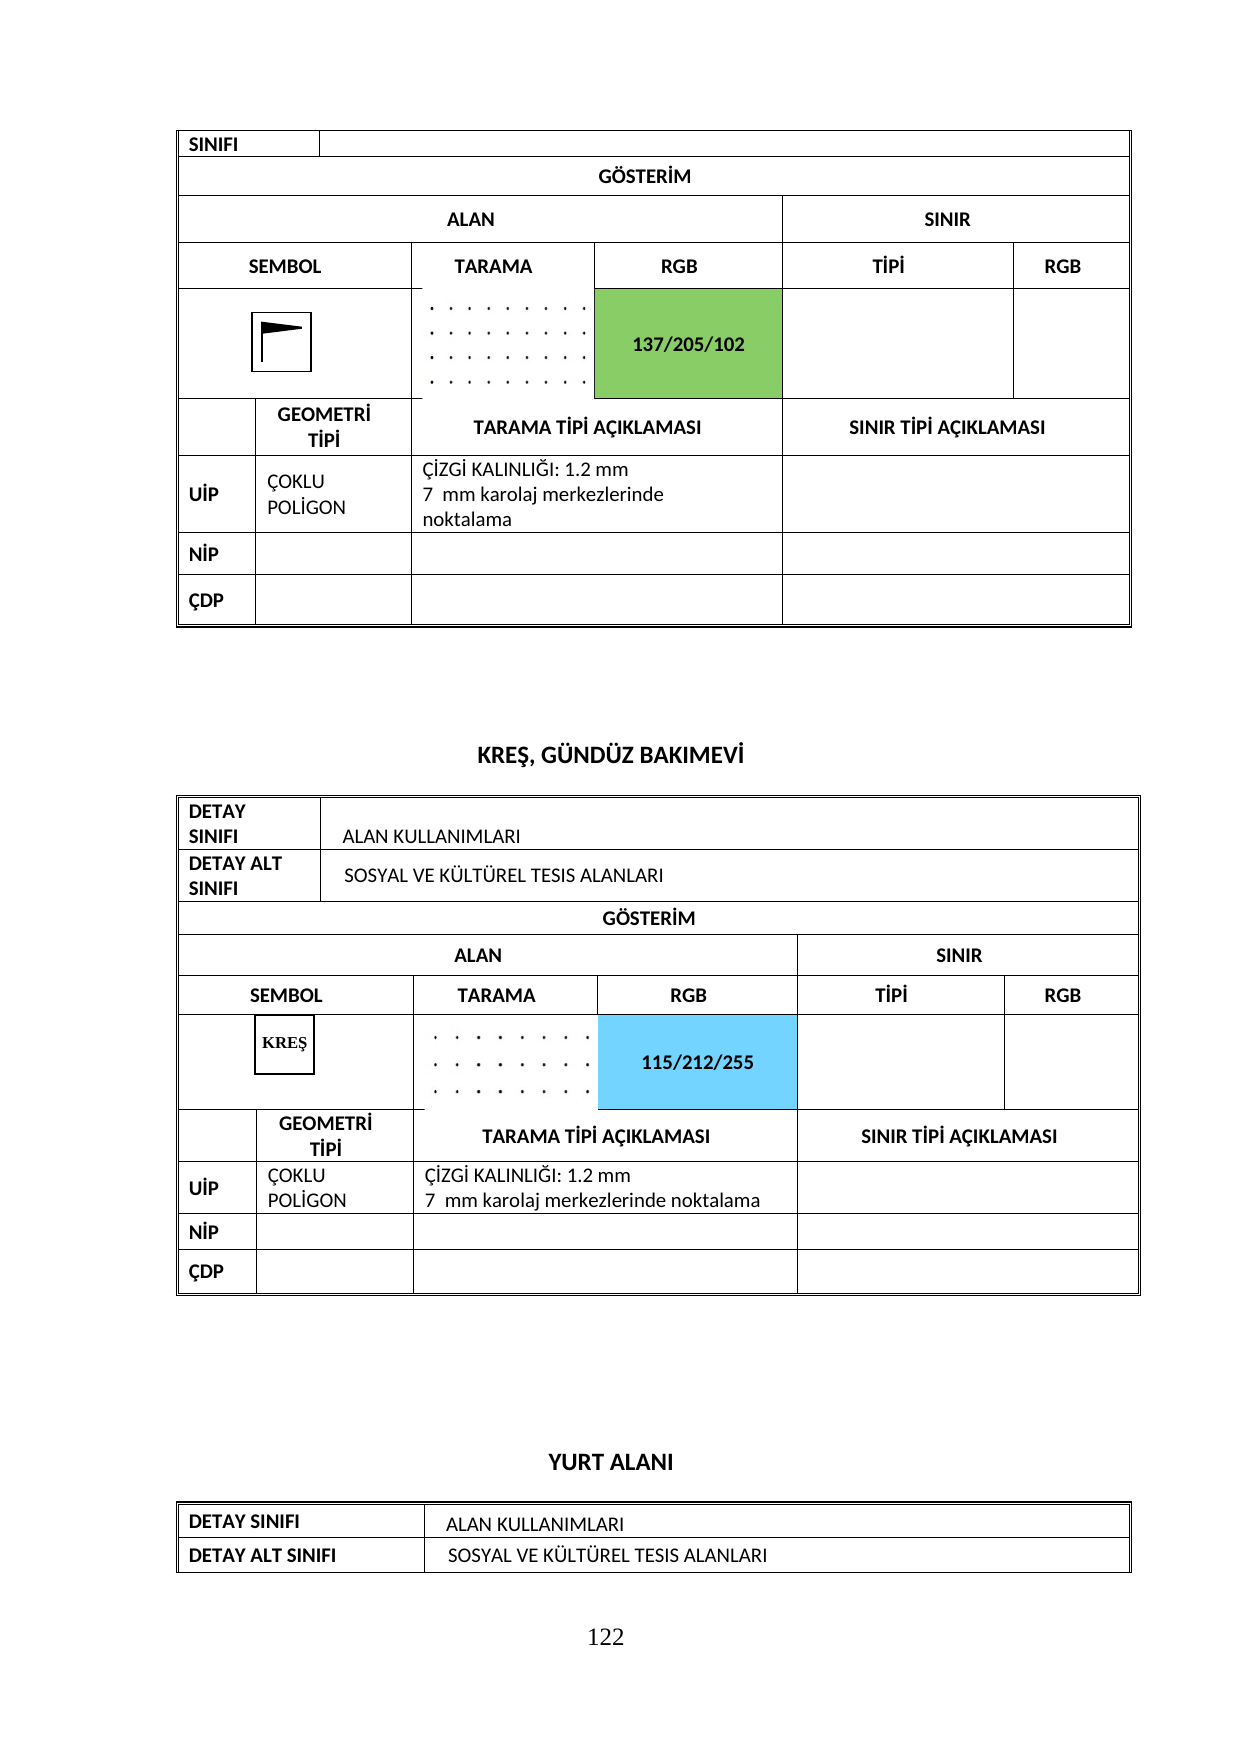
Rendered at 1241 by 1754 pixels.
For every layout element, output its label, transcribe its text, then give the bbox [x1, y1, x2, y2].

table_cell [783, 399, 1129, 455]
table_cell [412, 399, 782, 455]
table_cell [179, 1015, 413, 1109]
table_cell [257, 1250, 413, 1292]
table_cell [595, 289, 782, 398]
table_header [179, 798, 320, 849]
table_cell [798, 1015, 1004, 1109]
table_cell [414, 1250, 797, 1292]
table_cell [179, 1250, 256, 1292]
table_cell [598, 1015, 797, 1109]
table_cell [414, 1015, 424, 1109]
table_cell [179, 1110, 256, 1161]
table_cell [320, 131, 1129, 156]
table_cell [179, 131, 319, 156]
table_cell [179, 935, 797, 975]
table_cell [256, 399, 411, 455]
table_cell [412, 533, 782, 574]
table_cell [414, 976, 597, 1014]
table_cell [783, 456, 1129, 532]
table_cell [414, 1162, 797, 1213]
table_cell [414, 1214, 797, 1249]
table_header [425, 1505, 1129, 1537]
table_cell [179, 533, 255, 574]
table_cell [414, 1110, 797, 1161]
text YURT ALANI [118, 1446, 1104, 1476]
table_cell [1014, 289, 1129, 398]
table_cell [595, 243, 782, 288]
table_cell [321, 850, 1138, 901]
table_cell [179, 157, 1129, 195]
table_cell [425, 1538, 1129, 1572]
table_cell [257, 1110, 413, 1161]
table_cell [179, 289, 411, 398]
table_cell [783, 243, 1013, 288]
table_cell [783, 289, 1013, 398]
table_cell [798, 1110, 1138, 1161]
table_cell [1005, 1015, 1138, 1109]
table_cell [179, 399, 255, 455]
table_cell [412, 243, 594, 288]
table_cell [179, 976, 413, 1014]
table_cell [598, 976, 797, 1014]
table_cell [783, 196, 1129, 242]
text KREŞ, GÜNDÜZ BAKIMEVİ [118, 739, 1104, 770]
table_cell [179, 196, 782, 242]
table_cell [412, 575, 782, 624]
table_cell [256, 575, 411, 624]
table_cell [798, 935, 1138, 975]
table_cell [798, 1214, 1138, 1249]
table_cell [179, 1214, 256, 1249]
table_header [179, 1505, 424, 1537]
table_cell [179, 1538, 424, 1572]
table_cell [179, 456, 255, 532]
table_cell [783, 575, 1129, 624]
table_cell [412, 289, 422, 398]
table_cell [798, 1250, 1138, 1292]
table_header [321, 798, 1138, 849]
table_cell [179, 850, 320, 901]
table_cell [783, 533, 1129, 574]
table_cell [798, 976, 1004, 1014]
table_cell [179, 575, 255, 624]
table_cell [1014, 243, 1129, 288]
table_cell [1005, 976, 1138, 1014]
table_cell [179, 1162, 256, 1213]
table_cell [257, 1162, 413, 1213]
picture [422, 288, 595, 399]
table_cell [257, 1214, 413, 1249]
picture [424, 1015, 598, 1110]
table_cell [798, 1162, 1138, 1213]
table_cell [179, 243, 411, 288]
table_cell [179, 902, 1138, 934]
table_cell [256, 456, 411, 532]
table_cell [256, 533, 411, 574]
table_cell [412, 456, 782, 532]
